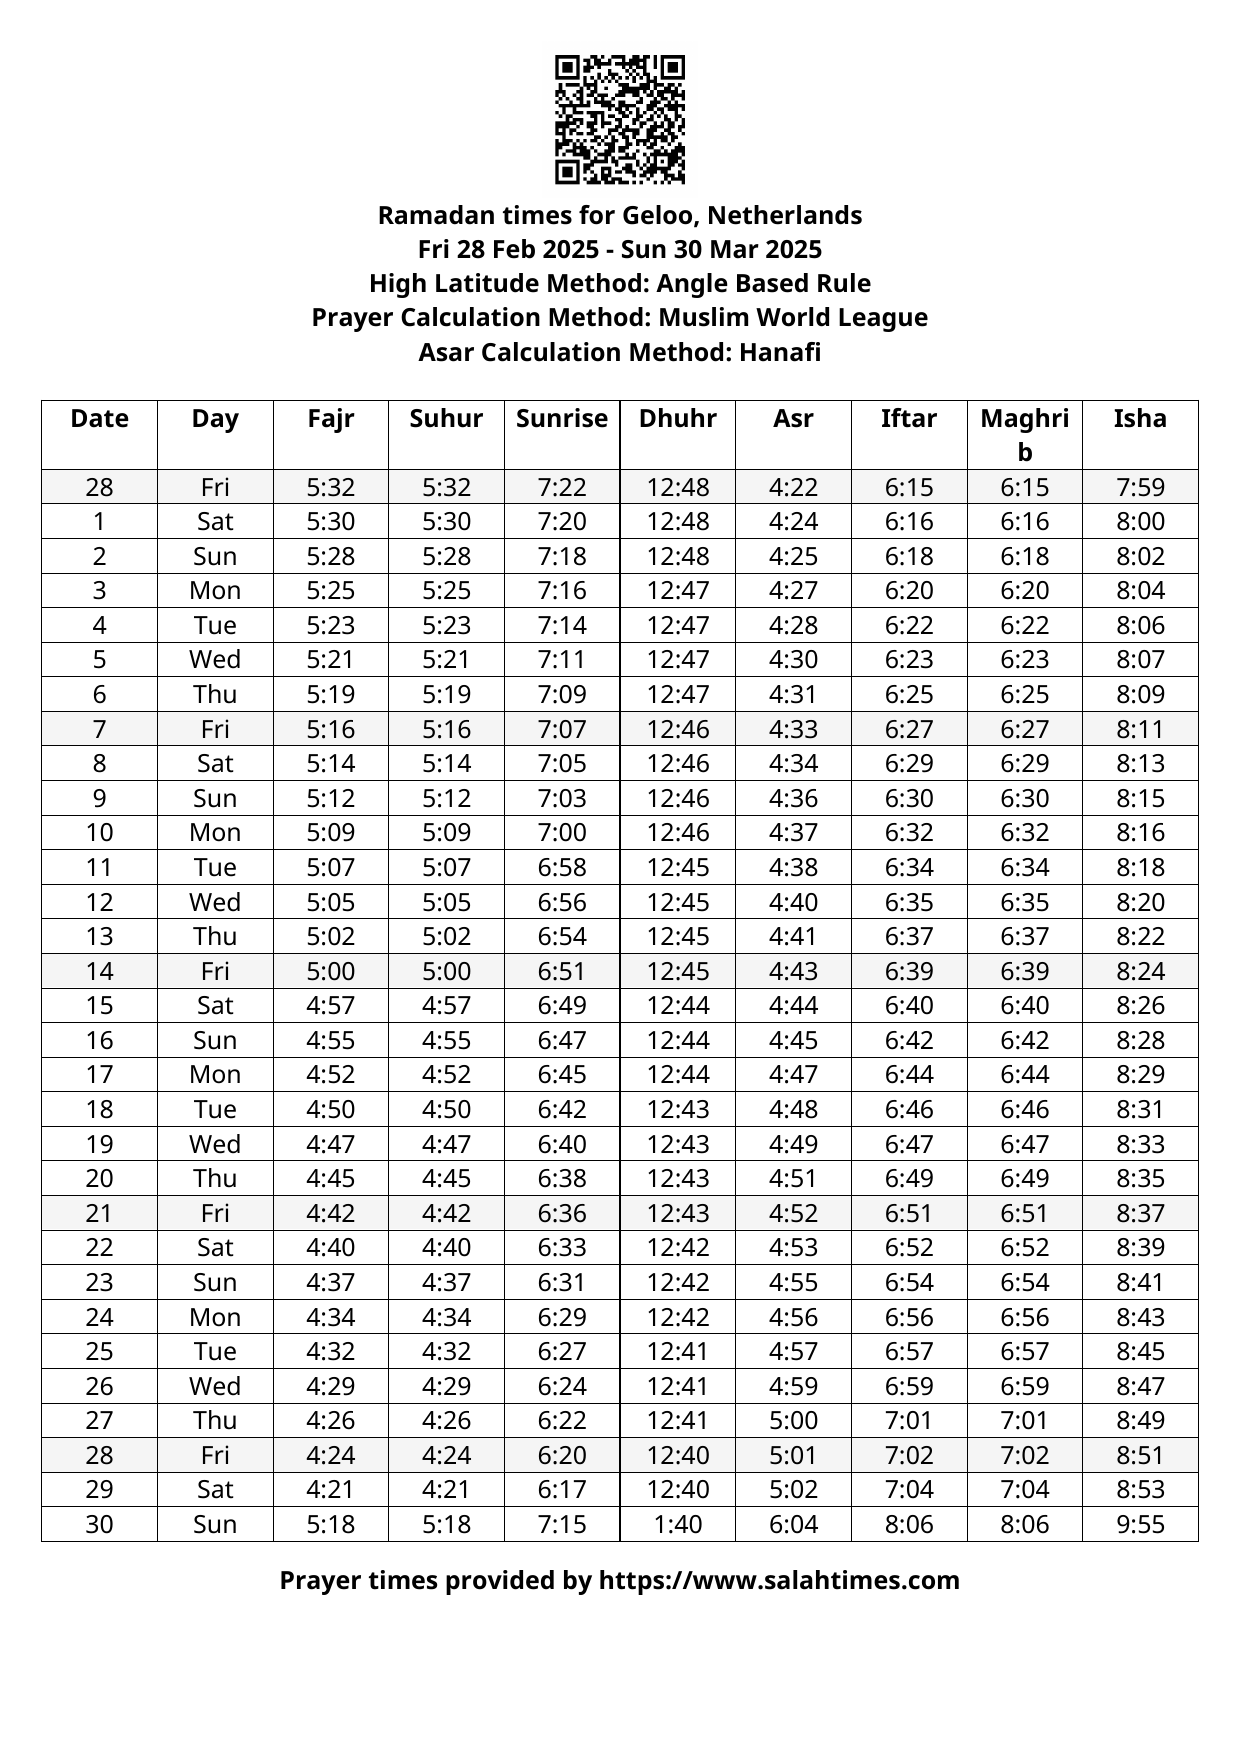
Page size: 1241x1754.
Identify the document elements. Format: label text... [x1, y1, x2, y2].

table_cell 12:47 [621, 574, 735, 607]
table_cell 6:24 [505, 1369, 619, 1402]
table_header Dhuhr [621, 401, 735, 469]
table_cell 4:29 [274, 1369, 388, 1402]
table_cell Tue [158, 1334, 273, 1368]
table_cell 6:35 [852, 885, 967, 918]
table_cell 5 [42, 643, 157, 676]
table_cell 6 [42, 677, 157, 711]
table_cell 5:02 [736, 1473, 851, 1506]
table_cell 8:29 [1083, 1058, 1198, 1091]
table_cell 12:45 [621, 885, 735, 918]
table_cell 6:36 [505, 1196, 619, 1229]
table_cell 5:05 [274, 885, 388, 918]
table_cell 5:32 [274, 470, 388, 503]
table_cell 8:47 [1083, 1369, 1198, 1402]
table_cell 6:45 [505, 1058, 619, 1091]
table_cell 28 [42, 470, 157, 503]
table_cell 4:52 [274, 1058, 388, 1091]
text Ramadan times for Geloo, Netherlands [42, 198, 1198, 232]
table_cell 7:03 [505, 781, 619, 814]
table_cell 4:42 [389, 1196, 504, 1229]
table_cell 7:18 [505, 539, 619, 572]
table_cell 8:39 [1083, 1231, 1198, 1264]
table_cell Sun [158, 781, 273, 814]
table_cell 29 [42, 1473, 157, 1506]
table_cell 4:26 [274, 1404, 388, 1437]
table_header Day [158, 401, 273, 469]
table_cell 5:12 [274, 781, 388, 814]
table_cell 5:32 [389, 470, 504, 503]
table_cell 26 [42, 1369, 157, 1402]
table_cell 8:02 [1083, 539, 1198, 572]
table_cell 12:47 [621, 643, 735, 676]
table_cell 8:16 [1083, 816, 1198, 849]
table_cell 4:48 [736, 1092, 851, 1126]
table_cell 8:51 [1083, 1438, 1198, 1472]
table_cell 4:45 [736, 1023, 851, 1057]
table_cell 20 [42, 1161, 157, 1195]
table_header Isha [1083, 401, 1198, 469]
table_cell 5:19 [389, 677, 504, 711]
text Prayer times provided by https://www.salahtimes.com [42, 1563, 1198, 1597]
table_cell Fri [158, 1196, 273, 1229]
table_cell 8:26 [1083, 989, 1198, 1022]
table_cell 12:48 [621, 539, 735, 572]
table_cell 23 [42, 1265, 157, 1299]
table_cell 12:45 [621, 850, 735, 884]
table_cell 12:47 [621, 608, 735, 642]
table_cell 4:37 [274, 1265, 388, 1299]
table_cell 4:37 [389, 1265, 504, 1299]
table_cell 4:57 [274, 989, 388, 1022]
table_cell 5:05 [389, 885, 504, 918]
table_cell 4:34 [736, 746, 851, 780]
table_cell 5:00 [274, 954, 388, 987]
table_cell 4:49 [736, 1127, 851, 1160]
table_cell 6:23 [968, 643, 1082, 676]
table_cell 5:09 [389, 816, 504, 849]
table_cell 7:01 [852, 1404, 967, 1437]
table_cell 6:47 [505, 1023, 619, 1057]
table_cell 8:06 [852, 1507, 967, 1541]
table_cell 8:31 [1083, 1092, 1198, 1126]
table_cell 7:22 [505, 470, 619, 503]
table_cell 6:51 [505, 954, 619, 987]
table_cell 8:04 [1083, 574, 1198, 607]
table_cell 5:23 [274, 608, 388, 642]
table_cell 4:52 [736, 1196, 851, 1229]
table_cell 7:07 [505, 712, 619, 745]
table_cell 4 [42, 608, 157, 642]
table_cell 4:51 [736, 1161, 851, 1195]
table_cell 6:32 [968, 816, 1082, 849]
table_cell 8:13 [1083, 746, 1198, 780]
table_cell 12:45 [621, 954, 735, 987]
text High Latitude Method: Angle Based Rule [42, 266, 1198, 300]
table_cell 4:37 [736, 816, 851, 849]
table_cell Fri [158, 470, 273, 503]
table_cell 6:54 [852, 1265, 967, 1299]
table_cell 6:20 [852, 574, 967, 607]
table_header Maghrib [968, 401, 1082, 469]
table_cell Tue [158, 1092, 273, 1126]
table_cell 12:43 [621, 1196, 735, 1229]
table_cell 8:15 [1083, 781, 1198, 814]
table_cell 4:47 [389, 1127, 504, 1160]
table_cell 7:15 [505, 1507, 619, 1541]
table_cell 8:00 [1083, 504, 1198, 538]
table_cell 4:55 [274, 1023, 388, 1057]
table_cell 4:40 [736, 885, 851, 918]
table_cell 6:25 [852, 677, 967, 711]
table_cell 5:18 [389, 1507, 504, 1541]
table_cell 9:55 [1083, 1507, 1198, 1541]
table_cell 6:29 [505, 1300, 619, 1333]
table_cell Mon [158, 1300, 273, 1333]
table_cell 12:43 [621, 1127, 735, 1160]
table_cell 6:49 [968, 1161, 1082, 1195]
table_cell 12:41 [621, 1369, 735, 1402]
table_cell 5:28 [389, 539, 504, 572]
table_cell 7:20 [505, 504, 619, 538]
table_cell 6:35 [968, 885, 1082, 918]
table_cell 12:46 [621, 816, 735, 849]
table_cell 4:24 [274, 1438, 388, 1472]
table_cell 4:52 [389, 1058, 504, 1091]
table_cell 12:46 [621, 746, 735, 780]
table_cell 6:18 [968, 539, 1082, 572]
table_cell 21 [42, 1196, 157, 1229]
table_cell 6:59 [852, 1369, 967, 1402]
table_cell 6:18 [852, 539, 967, 572]
table_cell 7:05 [505, 746, 619, 780]
table_cell 5:00 [389, 954, 504, 987]
table_cell 5:09 [274, 816, 388, 849]
table_cell Sun [158, 1507, 273, 1541]
table_cell 6:29 [968, 746, 1082, 780]
table_cell Sun [158, 1265, 273, 1299]
table_cell 5:21 [274, 643, 388, 676]
table_cell 12:44 [621, 1023, 735, 1057]
table_cell Wed [158, 1127, 273, 1160]
table_header Fajr [274, 401, 388, 469]
table_cell 4:47 [274, 1127, 388, 1160]
table_cell 5:14 [389, 746, 504, 780]
table_cell 4:53 [736, 1231, 851, 1264]
table_cell 12:46 [621, 781, 735, 814]
table_cell Mon [158, 816, 273, 849]
table_cell 6:17 [505, 1473, 619, 1506]
table_cell 27 [42, 1404, 157, 1437]
table_cell 6:57 [852, 1334, 967, 1368]
table_cell 5:30 [274, 504, 388, 538]
table_cell 12:42 [621, 1300, 735, 1333]
table_cell Sat [158, 1231, 273, 1264]
table_cell 4:24 [736, 504, 851, 538]
table_cell 8:22 [1083, 919, 1198, 953]
table_cell 19 [42, 1127, 157, 1160]
table_header Sunrise [505, 401, 619, 469]
table_cell 6:27 [968, 712, 1082, 745]
table_cell 4:31 [736, 677, 851, 711]
table_cell 6:16 [852, 504, 967, 538]
table_cell Wed [158, 885, 273, 918]
table_cell 4:36 [736, 781, 851, 814]
table_cell 5:01 [736, 1438, 851, 1472]
table_cell 6:23 [852, 643, 967, 676]
table_cell 10 [42, 816, 157, 849]
table_cell 12:45 [621, 919, 735, 953]
table_cell 8:41 [1083, 1265, 1198, 1299]
text Prayer Calculation Method: Muslim World League [42, 300, 1198, 334]
table_cell 4:56 [736, 1300, 851, 1333]
table_cell 4:28 [736, 608, 851, 642]
table_cell 3 [42, 574, 157, 607]
table_cell 6:54 [505, 919, 619, 953]
table_cell 7:01 [968, 1404, 1082, 1437]
table_cell Thu [158, 1404, 273, 1437]
table_cell 1 [42, 504, 157, 538]
table_cell 4:45 [274, 1161, 388, 1195]
table_cell 6:42 [852, 1023, 967, 1057]
table_cell 6:42 [505, 1092, 619, 1126]
table_cell 6:30 [968, 781, 1082, 814]
table_cell 4:45 [389, 1161, 504, 1195]
table_cell 5:23 [389, 608, 504, 642]
table_cell 7 [42, 712, 157, 745]
table_cell 7:16 [505, 574, 619, 607]
table_cell 6:27 [505, 1334, 619, 1368]
table_cell 6:54 [968, 1265, 1082, 1299]
table_cell 5:12 [389, 781, 504, 814]
table_cell 6:22 [968, 608, 1082, 642]
table_cell 13 [42, 919, 157, 953]
table_header Asr [736, 401, 851, 469]
table_cell 4:55 [389, 1023, 504, 1057]
table_cell 6:46 [968, 1092, 1082, 1126]
table_cell 4:24 [389, 1438, 504, 1472]
table_cell Wed [158, 1369, 273, 1402]
table_cell 7:59 [1083, 470, 1198, 503]
table_cell Fri [158, 1438, 273, 1472]
table_cell 6:57 [968, 1334, 1082, 1368]
picture [542, 41, 699, 198]
table_cell 7:04 [852, 1473, 967, 1506]
table_cell 4:29 [389, 1369, 504, 1402]
table_cell Thu [158, 677, 273, 711]
table_cell 8:07 [1083, 643, 1198, 676]
table_cell Mon [158, 1058, 273, 1091]
table_cell 12:42 [621, 1231, 735, 1264]
table_cell 17 [42, 1058, 157, 1091]
table_cell 6:34 [968, 850, 1082, 884]
table_cell 5:02 [389, 919, 504, 953]
table_cell 2 [42, 539, 157, 572]
table_cell 4:47 [736, 1058, 851, 1091]
table_cell 8:37 [1083, 1196, 1198, 1229]
table_cell 22 [42, 1231, 157, 1264]
table_cell 6:56 [968, 1300, 1082, 1333]
table_cell 12:41 [621, 1334, 735, 1368]
table_cell 4:33 [736, 712, 851, 745]
table_cell 6:39 [852, 954, 967, 987]
table_cell 12:43 [621, 1092, 735, 1126]
table_cell 15 [42, 989, 157, 1022]
table_cell 6:27 [852, 712, 967, 745]
table_cell 4:59 [736, 1369, 851, 1402]
table_cell Mon [158, 574, 273, 607]
table_cell 6:20 [505, 1438, 619, 1472]
table_cell 6:37 [852, 919, 967, 953]
table_cell 8:45 [1083, 1334, 1198, 1368]
table_cell 4:21 [274, 1473, 388, 1506]
table_cell 5:18 [274, 1507, 388, 1541]
table_cell 4:43 [736, 954, 851, 987]
table_cell 4:40 [389, 1231, 504, 1264]
table_cell 6:38 [505, 1161, 619, 1195]
table_cell 6:40 [852, 989, 967, 1022]
table_cell 4:30 [736, 643, 851, 676]
table_cell Sat [158, 746, 273, 780]
table_cell 6:44 [852, 1058, 967, 1091]
table_cell 4:34 [389, 1300, 504, 1333]
table_cell 4:44 [736, 989, 851, 1022]
table_cell 5:25 [274, 574, 388, 607]
table_cell 18 [42, 1092, 157, 1126]
table_header Iftar [852, 401, 967, 469]
table_cell 6:47 [852, 1127, 967, 1160]
table_cell 12:41 [621, 1404, 735, 1437]
table_cell 5:16 [274, 712, 388, 745]
table_cell 4:57 [736, 1334, 851, 1368]
table_cell 12:44 [621, 989, 735, 1022]
table_header Date [42, 401, 157, 469]
text Fri 28 Feb 2025 - Sun 30 Mar 2025 [42, 232, 1198, 266]
table_cell 5:30 [389, 504, 504, 538]
table_cell 6:58 [505, 850, 619, 884]
table_cell 5:07 [274, 850, 388, 884]
table_cell 12:44 [621, 1058, 735, 1091]
table_cell 8:06 [968, 1507, 1082, 1541]
table_cell 6:51 [852, 1196, 967, 1229]
table_cell 5:28 [274, 539, 388, 572]
table_cell 8:18 [1083, 850, 1198, 884]
table_cell 8:06 [1083, 608, 1198, 642]
table_cell 6:04 [736, 1507, 851, 1541]
table_cell 6:44 [968, 1058, 1082, 1091]
table_cell 7:09 [505, 677, 619, 711]
table_cell 6:52 [968, 1231, 1082, 1264]
table_cell 6:31 [505, 1265, 619, 1299]
table_cell 7:04 [968, 1473, 1082, 1506]
table_cell 8:28 [1083, 1023, 1198, 1057]
table_cell 6:49 [852, 1161, 967, 1195]
table_cell Sun [158, 539, 273, 572]
table_cell 7:02 [968, 1438, 1082, 1472]
table_cell 12:48 [621, 470, 735, 503]
table_cell 4:32 [389, 1334, 504, 1368]
table_cell 6:22 [505, 1404, 619, 1437]
table_cell 4:27 [736, 574, 851, 607]
table_cell Thu [158, 1161, 273, 1195]
table_cell 1:40 [621, 1507, 735, 1541]
table_cell 4:57 [389, 989, 504, 1022]
table_cell 6:29 [852, 746, 967, 780]
table_cell 5:19 [274, 677, 388, 711]
table_cell 6:40 [505, 1127, 619, 1160]
table_cell 6:34 [852, 850, 967, 884]
table_cell 6:46 [852, 1092, 967, 1126]
table_cell 6:20 [968, 574, 1082, 607]
table_cell 6:52 [852, 1231, 967, 1264]
table_cell Sat [158, 504, 273, 538]
table_cell 8:20 [1083, 885, 1198, 918]
table_cell 5:16 [389, 712, 504, 745]
table_cell 6:47 [968, 1127, 1082, 1160]
table_cell 12:40 [621, 1473, 735, 1506]
table_cell 8:11 [1083, 712, 1198, 745]
table_cell 8:53 [1083, 1473, 1198, 1506]
table_cell 6:56 [852, 1300, 967, 1333]
table_header Suhur [389, 401, 504, 469]
table_cell 7:02 [852, 1438, 967, 1472]
table_cell 4:38 [736, 850, 851, 884]
table_cell 6:15 [968, 470, 1082, 503]
table_cell 8:33 [1083, 1127, 1198, 1160]
table_cell 6:33 [505, 1231, 619, 1264]
table_cell Fri [158, 954, 273, 987]
table_cell Tue [158, 608, 273, 642]
table_cell 5:21 [389, 643, 504, 676]
table_cell 6:32 [852, 816, 967, 849]
table_cell 5:02 [274, 919, 388, 953]
table_cell 6:56 [505, 885, 619, 918]
table_cell 12:42 [621, 1265, 735, 1299]
table_cell 6:39 [968, 954, 1082, 987]
table_cell 4:25 [736, 539, 851, 572]
table_cell 14 [42, 954, 157, 987]
table_cell 8 [42, 746, 157, 780]
table_cell 6:42 [968, 1023, 1082, 1057]
table_cell 5:14 [274, 746, 388, 780]
table_cell 4:55 [736, 1265, 851, 1299]
table_cell 5:25 [389, 574, 504, 607]
table_cell 4:21 [389, 1473, 504, 1506]
table_cell 6:40 [968, 989, 1082, 1022]
table_cell 6:37 [968, 919, 1082, 953]
table_cell 4:22 [736, 470, 851, 503]
table_cell Tue [158, 850, 273, 884]
table_cell 30 [42, 1507, 157, 1541]
table_cell Thu [158, 919, 273, 953]
table_cell 8:43 [1083, 1300, 1198, 1333]
table_cell 12:48 [621, 504, 735, 538]
table_cell 4:50 [274, 1092, 388, 1126]
table_cell 12:43 [621, 1161, 735, 1195]
table_cell 6:30 [852, 781, 967, 814]
table_cell Fri [158, 712, 273, 745]
table_cell 6:51 [968, 1196, 1082, 1229]
table_cell 6:15 [852, 470, 967, 503]
table_cell 24 [42, 1300, 157, 1333]
table_cell 4:32 [274, 1334, 388, 1368]
table_cell 4:42 [274, 1196, 388, 1229]
table_cell 6:25 [968, 677, 1082, 711]
table_cell 16 [42, 1023, 157, 1057]
table_cell 28 [42, 1438, 157, 1472]
table_cell 25 [42, 1334, 157, 1368]
table_cell 12 [42, 885, 157, 918]
table_cell 7:14 [505, 608, 619, 642]
table_cell 8:09 [1083, 677, 1198, 711]
table_cell 6:59 [968, 1369, 1082, 1402]
table_cell Sun [158, 1023, 273, 1057]
table_cell 4:41 [736, 919, 851, 953]
table_cell 4:34 [274, 1300, 388, 1333]
table_cell 4:26 [389, 1404, 504, 1437]
table_cell 12:46 [621, 712, 735, 745]
table_cell 5:00 [736, 1404, 851, 1437]
table_cell 6:49 [505, 989, 619, 1022]
text Asar Calculation Method: Hanafi [42, 334, 1198, 368]
table_cell 6:16 [968, 504, 1082, 538]
table_cell 8:49 [1083, 1404, 1198, 1437]
table_cell 11 [42, 850, 157, 884]
table_cell 4:40 [274, 1231, 388, 1264]
table_cell Sat [158, 1473, 273, 1506]
table_cell 4:50 [389, 1092, 504, 1126]
table_cell 12:47 [621, 677, 735, 711]
table_cell 8:35 [1083, 1161, 1198, 1195]
table_cell 6:22 [852, 608, 967, 642]
table_cell Wed [158, 643, 273, 676]
table_cell 9 [42, 781, 157, 814]
table_cell Sat [158, 989, 273, 1022]
table_cell 5:07 [389, 850, 504, 884]
table_cell 7:00 [505, 816, 619, 849]
table_cell 7:11 [505, 643, 619, 676]
table_cell 12:40 [621, 1438, 735, 1472]
table_cell 8:24 [1083, 954, 1198, 987]
